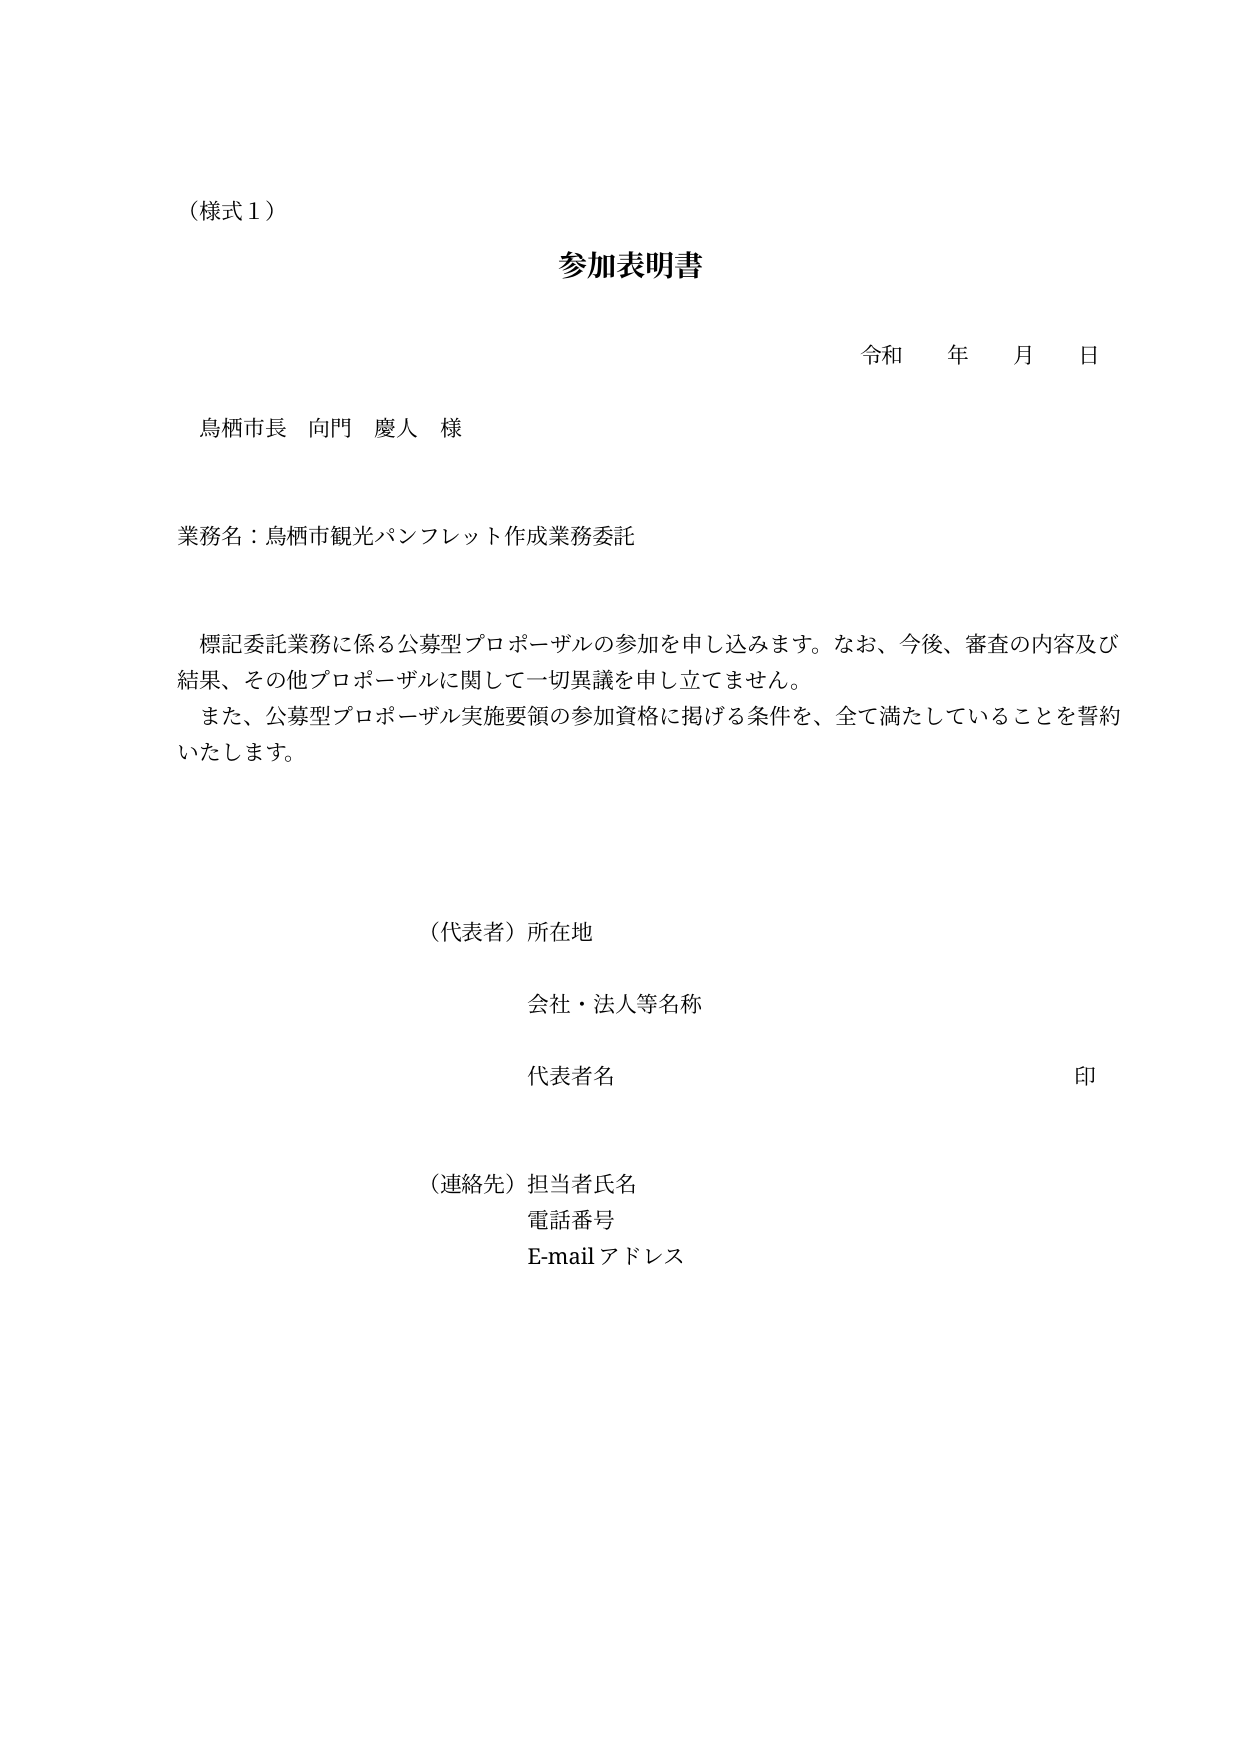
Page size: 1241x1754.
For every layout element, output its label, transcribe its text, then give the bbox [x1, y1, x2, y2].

text 電話番号 [177, 1201, 1122, 1237]
text （連絡先）担当者氏名 [177, 1165, 1122, 1201]
text 参加表明書 [177, 228, 1122, 300]
text 業務名：鳥栖市観光パンフレット作成業務委託 [177, 517, 1122, 553]
text また、公募型プロポーザル実施要領の参加資格に掲げる条件を、全て満たしていることを誓約いたします。 [177, 697, 1122, 769]
text E-mailアドレス [177, 1237, 1122, 1273]
text 代表者名 印 [177, 1057, 1122, 1093]
text 鳥栖市長 向門 慶人 様 [177, 408, 1122, 444]
text 会社・法人等名称 [177, 985, 1122, 1021]
text 令和 年 月 日 [177, 336, 1100, 372]
text 標記委託業務に係る公募型プロポーザルの参加を申し込みます。なお、今後、審査の内容及び結果、その他プロポーザルに関して一切異議を申し立てません。 [177, 625, 1122, 697]
text （様式１） [177, 192, 1122, 228]
text （代表者）所在地 [177, 913, 1122, 949]
